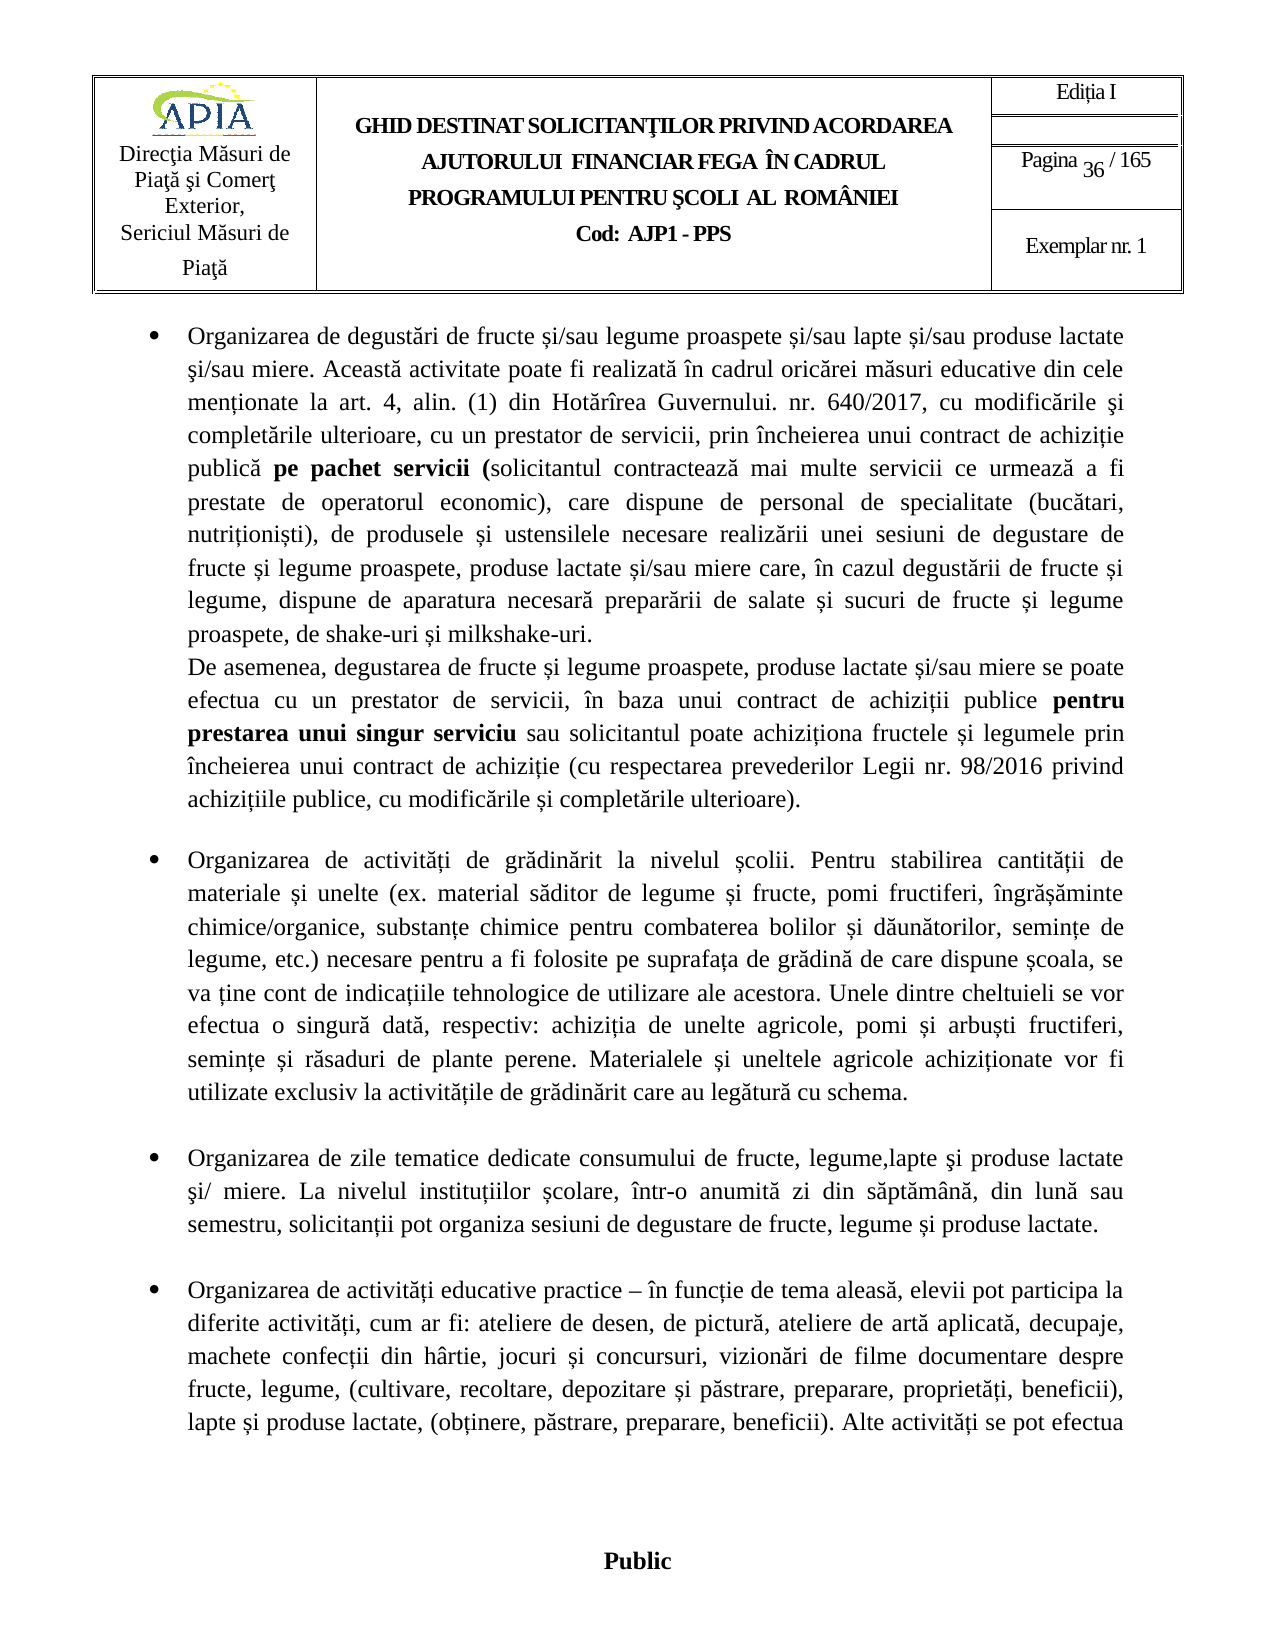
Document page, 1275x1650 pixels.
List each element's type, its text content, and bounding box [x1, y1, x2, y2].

list Organizarea de degustări de fructe și/sau legume proaspete și/sau lapte și/sau produse lactate şi/sau miere. Această activitate poate fi realizată în cadrul oricărei măsuri educative din cele menționate la art. 4, alin. (1) din Hotărîrea Guvernului. nr. 640/2017, cu modificările şi completările ulterioare, cu un prestator de servicii, prin încheierea unui contract de achiziție publică pe pachet servicii (solicitantul contractează mai multe servicii ce urmează a fi prestate de operatorul economic), care dispune de personal de specialitate (bucătari, nutriționiști), de produsele și ustensilele necesare realizării unei sesiuni de degustare de fructe și legume proaspete, produse lactate și/sau miere care, în cazul degustării de fructe și legume, dispune de aparatura necesară preparării de salate și sucuri de fructe și legume proaspete, de shake-uri și milkshake-uri. [150, 321, 1125, 647]
text De asemenea, degustarea de fructe și legume proaspete, produse lactate și/sau miere se poate efectua cu un prestator de servicii, în baza unui contract de achiziții publice pentru prestarea unui singur serviciu sau solicitantul poate achiziționa fructele și legumele prin încheierea unui contract de achiziție (cu respectarea prevederilor Legii nr. 98/2016 privind achizițiile publice, cu modificările și completările ulterioare). [187, 652, 1125, 812]
list Organizarea de zile tematice dedicate consumului de fructe, legume,lapte şi produse lactate şi/ miere. La nivelul instituțiilor școlare, într-o anumită zi din săptămână, din lună sau semestru, solicitanții pot organiza sesiuni de degustare de fructe, legume și produse lactate. [150, 1143, 1125, 1237]
picture [147, 78, 263, 140]
list Organizarea de activități de grădinărit la nivelul școlii. Pentru stabilirea cantității de materiale și unelte (ex. material săditor de legume și fructe, pomi fructiferi, îngrășăminte chimice/organice, substanțe chimice pentru combaterea bolilor și dăunătorilor, semințe de legume, etc.) necesare pentru a fi folosite pe suprafața de grădină de care dispune școala, se va ține cont de indicațiile tehnologice de utilizare ale acestora. Unele dintre cheltuieli se vor efectua o singură dată, respectiv: achiziția de unelte agricole, pomi și arbuști fructiferi, semințe și răsaduri de plante perene. Materialele și uneltele agricole achiziționate vor fi utilizate exclusiv la activitățile de grădinărit care au legătură cu schema. [150, 846, 1125, 1105]
